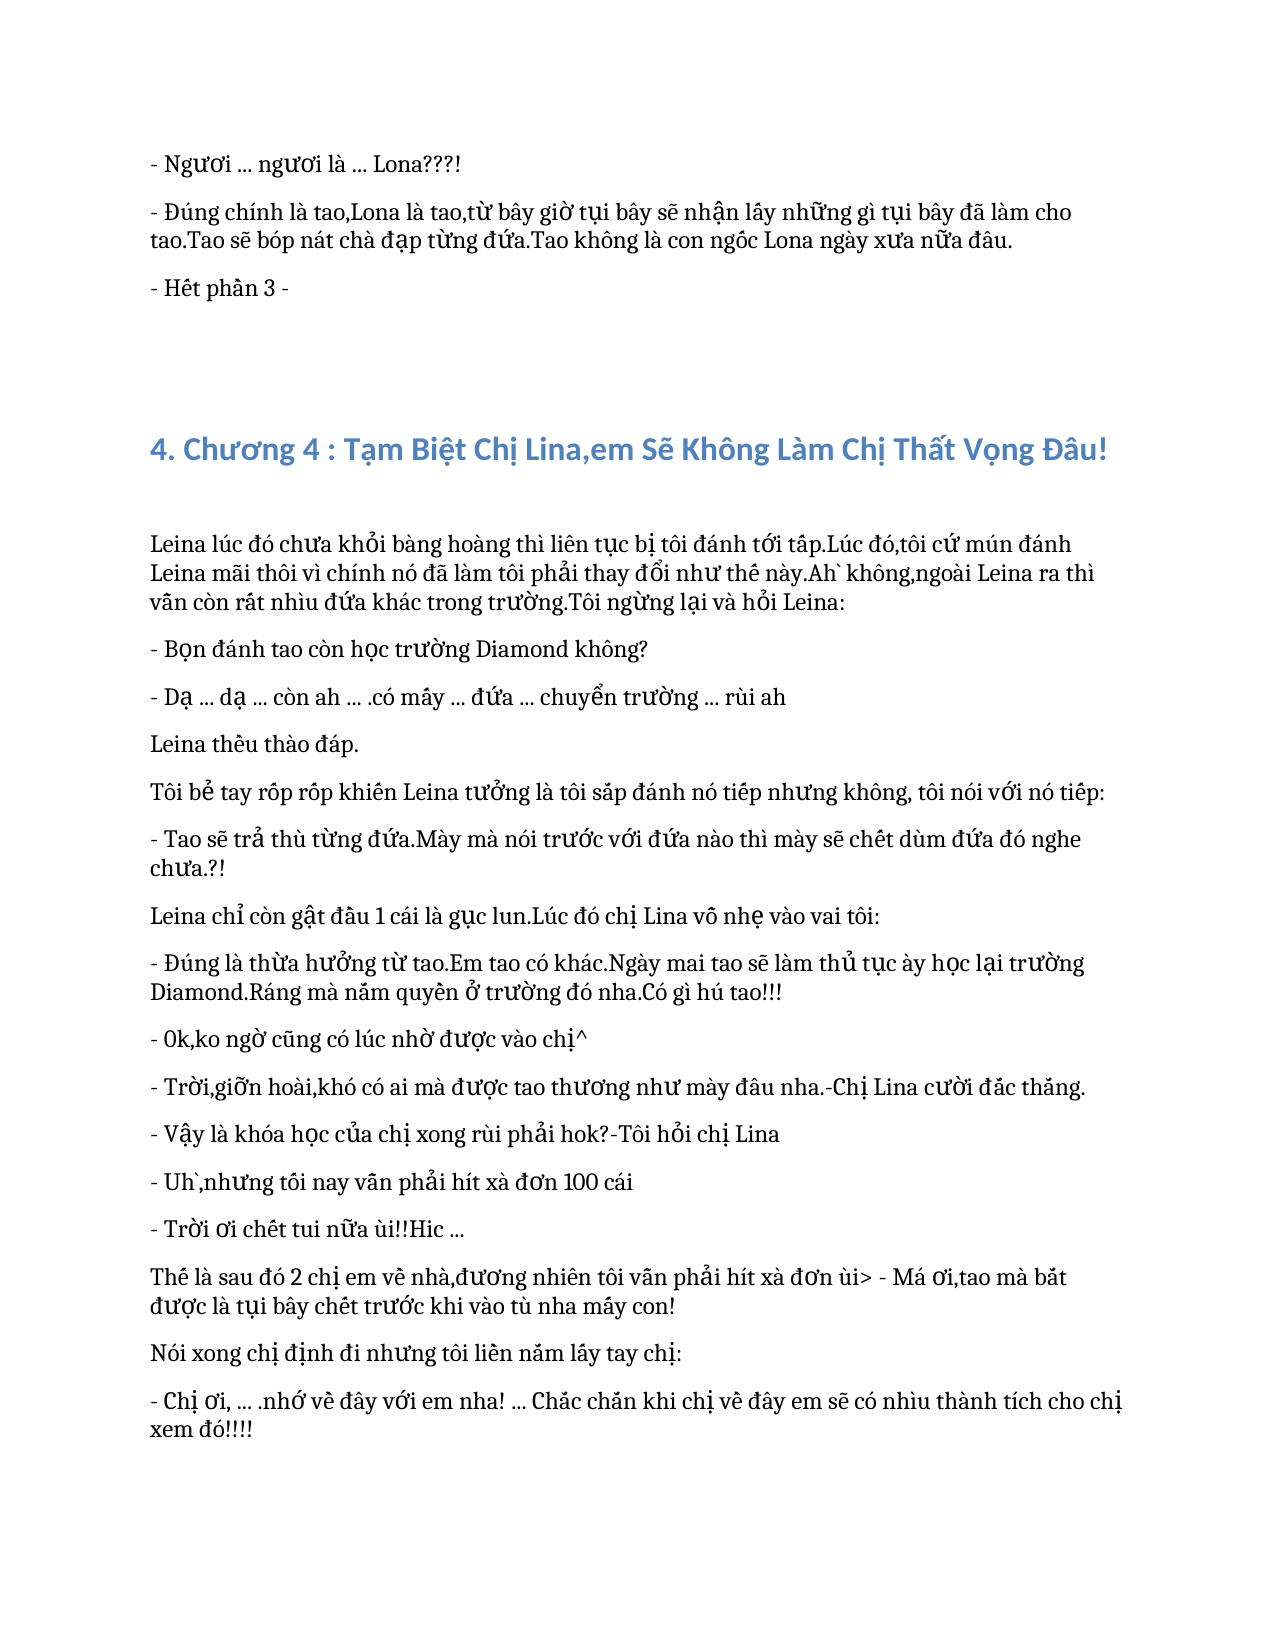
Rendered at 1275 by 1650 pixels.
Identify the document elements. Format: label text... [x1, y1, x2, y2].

text Leina thều thào đáp. [150, 730, 1125, 759]
text - Vậy là khóa học của chị xong rùi phải hok?-Tôi hỏi chị Lina [150, 1120, 1125, 1149]
text Thế là sau đó 2 chị em về nhà,đương nhiên tôi vẫn phải hít xà đơn ùi> - Má ơi,tao mà bắt được là tụi bây chết trước khi vào tù nha mấy con! [150, 1263, 1125, 1320]
subtitle 4. Chương 4 : Tạm Biệt Chị Lina,em Sẽ Không Làm Chị Thất Vọng Đâu! [150, 428, 1125, 469]
text - Chị ơi, ... .nhớ về đây với em nha! ... Chắc chắn khi chị về đây em sẽ có nhìu thành tích cho chị xem đó!!!! [150, 1387, 1125, 1444]
text Leina chỉ còn gật đầu 1 cái là gục lun.Lúc đó chị Lina vỗ nhẹ vào vai tôi: [150, 902, 1125, 930]
text - Uh`,nhưng tối nay vẫn phải hít xà đơn 100 cái [150, 1168, 1125, 1197]
text Nói xong chị định đi nhưng tôi liền nắm lấy tay chị: [150, 1339, 1125, 1368]
text - Trời,giỡn hoài,khó có ai mà được tao thương như mày đâu nha.-Chị Lina cười đắc thắng. [150, 1073, 1125, 1102]
text Leina lúc đó chưa khỏi bàng hoàng thì liên tục bị tôi đánh tới tấp.Lúc đó,tôi cứ mún đánh Leina mãi thôi vì chính nó đã làm tôi phải thay đổi như thế này.Ah` không,ngoài Leina ra thì vẫn còn rất nhìu đứa khác trong trường.Tôi ngừng lại và hỏi Leina: [150, 473, 1125, 617]
text - Ngươi ... ngươi là ... Lona???! [150, 150, 1125, 179]
text Tôi bẻ tay rốp rốp khiến Leina tưởng là tôi sắp đánh nó tiếp nhưng không, tôi nói với nó tiếp: [150, 778, 1125, 807]
text - 0k,ko ngờ cũng có lúc nhờ được vào chị^ [150, 1025, 1125, 1054]
text - Đúng chính là tao,Lona là tao,từ bây giờ tụi bây sẽ nhận lấy những gì tụi bây đã làm cho tao.Tao sẽ bóp nát chà đạp từng đứa.Tao không là con ngốc Lona ngày xưa nữa đâu. [150, 197, 1125, 255]
text - Tao sẽ trả thù từng đứa.Mày mà nói trước với đứa nào thì mày sẽ chết dùm đứa đó nghe chưa.?! [150, 825, 1125, 883]
text - Dạ ... dạ ... còn ah ... .có mấy ... đứa ... chuyển trường ... rùi ah [150, 683, 1125, 712]
text - Bọn đánh tao còn học trường Diamond không? [150, 635, 1125, 664]
text - Đúng là thừa hưởng từ tao.Em tao có khác.Ngày mai tao sẽ làm thủ tục ày học lại trường Diamond.Ráng mà nắm quyền ở trường đó nha.Có gì hú tao!!! [150, 949, 1125, 1007]
text - Trời ơi chết tui nữa ùi!!Hic ... [150, 1215, 1125, 1244]
text - Hết phần 3 - [150, 274, 1125, 302]
